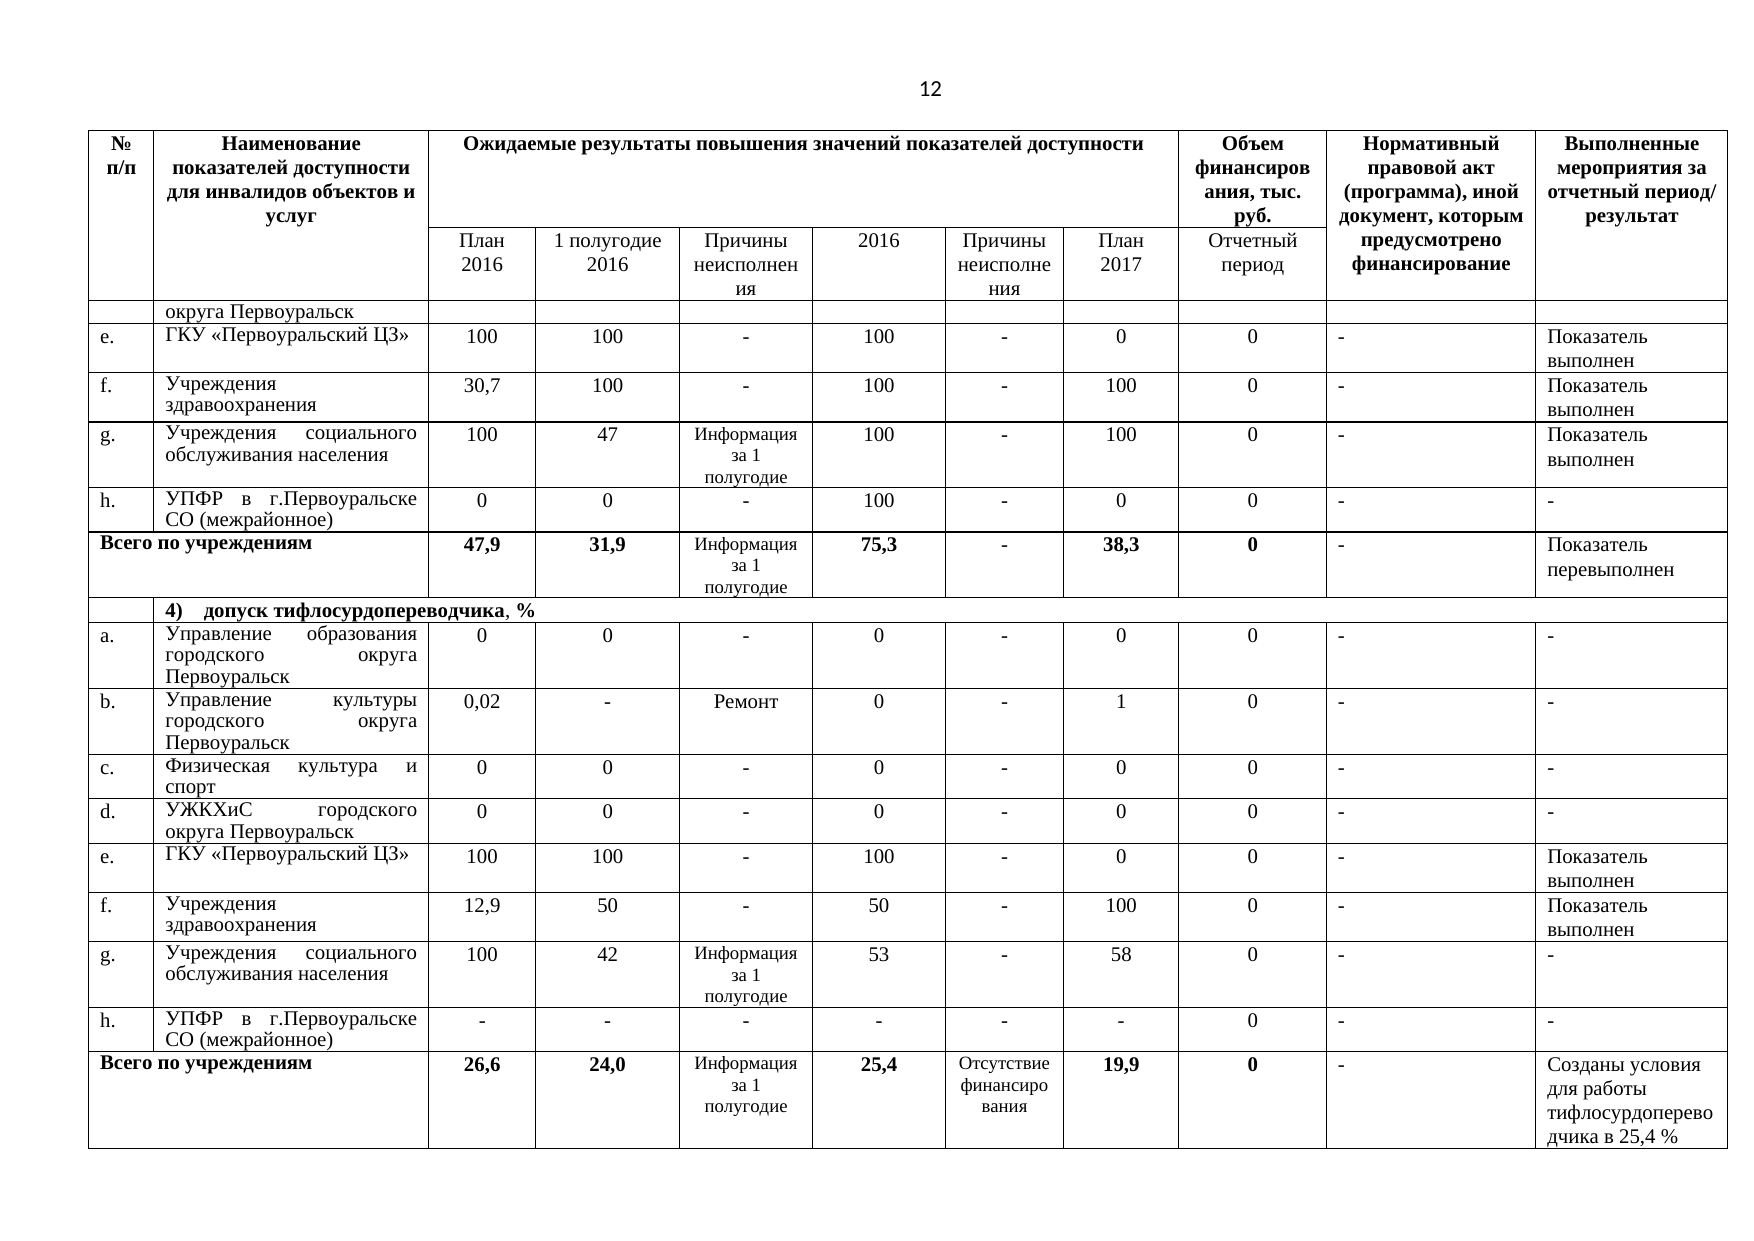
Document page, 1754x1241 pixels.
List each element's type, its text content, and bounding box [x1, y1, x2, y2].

table_cell 100 [1064, 423, 1178, 487]
table_cell 0 [1179, 423, 1326, 487]
table_cell 31,9 [536, 533, 679, 597]
table_cell 47 [536, 423, 679, 487]
table_cell Отчетный период [1179, 228, 1326, 300]
table_cell Созданы условия для работы тифлосурдопереводчика в 25,4 % учреждений [1536, 1052, 1727, 1148]
table_cell Информация за 1 полугодие [680, 942, 812, 1007]
table_cell - [946, 324, 1063, 372]
table_cell - [946, 623, 1063, 688]
table_cell [89, 488, 153, 531]
table_cell - [1327, 1008, 1535, 1051]
table_cell 0 [813, 755, 945, 798]
table_cell Показатель перевыполнен [1536, 533, 1727, 597]
table_cell 100 [813, 488, 945, 531]
table_cell 100 [536, 373, 679, 421]
table_cell 53 [813, 942, 945, 1007]
table_cell 0 [1064, 324, 1178, 372]
table_cell 0 [1179, 373, 1326, 421]
table_header Наименование показателей доступности для инвалидов объектов и услуг [154, 131, 428, 300]
table_cell [89, 1008, 153, 1051]
table_cell - [946, 755, 1063, 798]
table_cell - [1536, 623, 1727, 688]
table_cell 0 [1064, 488, 1178, 531]
table_cell УПФР в г.Первоуральске СО (межрайонное) [154, 1008, 428, 1051]
table_cell 1 [1064, 689, 1178, 754]
table_cell - [1536, 689, 1727, 754]
table_cell 50 [536, 893, 679, 941]
table_cell 0 [1179, 533, 1326, 597]
table_cell - [1327, 942, 1535, 1007]
table_cell 100 [429, 423, 535, 487]
table_cell допуск тифлосурдопереводчика, % [154, 598, 1727, 622]
table_cell 1 полугодие 2016 [536, 228, 679, 300]
table_cell 0 [1179, 799, 1326, 843]
table_cell 30,7 [429, 373, 535, 421]
table_cell Показатель выполнен [1536, 373, 1727, 421]
table_cell 24,0 [536, 1052, 679, 1148]
table_cell 0 [1179, 1052, 1326, 1148]
table_cell 0 [429, 799, 535, 843]
table_cell - [1536, 942, 1727, 1007]
table_cell - [1327, 799, 1535, 843]
table_cell 100 [429, 942, 535, 1007]
table_header № п/п [89, 131, 153, 300]
table_cell Управление образования городского округа Первоуральск [154, 623, 428, 688]
table_cell 100 [813, 373, 945, 421]
table_cell [89, 942, 153, 1007]
table_cell - [946, 689, 1063, 754]
table_cell - [680, 893, 812, 941]
table_cell 0 [1179, 623, 1326, 688]
table_cell ГКУ «Первоуральский ЦЗ» [154, 844, 428, 892]
table_cell [89, 844, 153, 892]
table_cell Ремонт [680, 689, 812, 754]
table_header Ожидаемые результаты повышения значений показателей доступности [429, 131, 1178, 227]
table_cell 0 [429, 301, 535, 323]
table_cell - [946, 1008, 1063, 1051]
table_cell 0 [1179, 942, 1326, 1007]
table_cell - [536, 1008, 679, 1051]
table_cell Управление культуры городского округа Первоуральск [154, 689, 428, 754]
table_cell - [680, 799, 812, 843]
table_cell [89, 755, 153, 798]
table_cell 0 [536, 755, 679, 798]
table_cell - [1536, 488, 1727, 531]
table_cell - [680, 1008, 812, 1051]
table_cell - [946, 533, 1063, 597]
table_cell - [1327, 893, 1535, 941]
table_cell - [1327, 533, 1535, 597]
table_cell 0 [1179, 1008, 1326, 1051]
table_cell 0 [1064, 844, 1178, 892]
table_cell 0 [1179, 844, 1326, 892]
table_cell ГКУ «Первоуральский ЦЗ» [154, 324, 428, 372]
table_cell Учреждения социального обслуживания населения [154, 423, 428, 487]
table_cell - [680, 301, 812, 323]
table_cell [89, 324, 153, 372]
table_cell - [1536, 799, 1727, 843]
table_cell 0 [536, 799, 679, 843]
table_cell 2016 [813, 228, 945, 300]
table_cell 0,02 [429, 689, 535, 754]
table_cell 42 [536, 942, 679, 1007]
table_cell Показатель выполнен [1536, 893, 1727, 941]
table_cell [89, 598, 153, 622]
table_cell 100 [429, 844, 535, 892]
table_cell 0 [813, 301, 945, 323]
table_cell - [1064, 1008, 1178, 1051]
table_cell Всего по учреждениям [89, 1052, 428, 1148]
table_cell - [813, 1008, 945, 1051]
table_cell [89, 893, 153, 941]
table_cell Информация за 1 полугодие [680, 1052, 812, 1148]
table_cell 0 [536, 488, 679, 531]
table_cell 0 [1179, 755, 1326, 798]
table_cell Учреждения здравоохранения [154, 893, 428, 941]
table_cell 26,6 [429, 1052, 535, 1148]
table_cell 100 [813, 423, 945, 487]
table_cell - [1536, 301, 1727, 323]
table_cell - [1327, 373, 1535, 421]
table_cell 0 [429, 755, 535, 798]
table_cell Показатель выполнен [1536, 324, 1727, 372]
table_cell 100 [1064, 893, 1178, 941]
table_cell Учреждения социального обслуживания населения [154, 942, 428, 1007]
table_cell Физическая культура и спорт [154, 755, 428, 798]
table_cell - [680, 324, 812, 372]
table_cell - [1327, 423, 1535, 487]
table_cell 100 [813, 324, 945, 372]
table_cell Информация за 1 полугодие [680, 533, 812, 597]
table_cell 47,9 [429, 533, 535, 597]
table_cell 0 [813, 799, 945, 843]
table_cell - [1536, 1008, 1727, 1051]
table_cell План 2016 [429, 228, 535, 300]
table_cell 38,3 [1064, 533, 1178, 597]
table_cell 25,4 [813, 1052, 945, 1148]
table_cell 0 [813, 623, 945, 688]
table_cell 100 [429, 324, 535, 372]
table_cell Учреждения здравоохранения [154, 373, 428, 421]
table_cell 100 [813, 844, 945, 892]
table_cell Показатель выполнен [1536, 423, 1727, 487]
table_cell - [680, 373, 812, 421]
table_cell 50 [813, 893, 945, 941]
table_cell - [1536, 755, 1727, 798]
table_cell Отсутствие финансирования [946, 1052, 1063, 1148]
table_cell - [946, 893, 1063, 941]
table_cell 58 [1064, 942, 1178, 1007]
table_cell - [1327, 488, 1535, 531]
table_cell 0 [429, 488, 535, 531]
table_cell 0 [1179, 689, 1326, 754]
table_cell 0 [429, 623, 535, 688]
table_cell 12,9 [429, 893, 535, 941]
table_cell Причины неисполнения [946, 228, 1063, 300]
table_cell - [1327, 755, 1535, 798]
table_cell - [946, 373, 1063, 421]
table_cell [89, 623, 153, 688]
table_cell Информация за 1 полугодие [680, 423, 812, 487]
table_cell - [680, 844, 812, 892]
table_cell - [946, 423, 1063, 487]
table_cell 0 [1064, 755, 1178, 798]
table_cell - [1327, 844, 1535, 892]
table_cell - [1327, 301, 1535, 323]
table_cell 0 [536, 623, 679, 688]
table_cell УЖКХиС городского округа Первоуральск [154, 799, 428, 843]
table_header Выполненные мероприятия за отчетный период/ результат [1536, 131, 1727, 300]
table_header Нормативный правовой акт (программа), иной документ, которым предусмотрено финансирование [1327, 131, 1535, 300]
table_cell 0 [1064, 623, 1178, 688]
table_cell 75,3 [813, 533, 945, 597]
table_cell 0 [536, 301, 679, 323]
table_cell 0 [1064, 799, 1178, 843]
table_cell [89, 689, 153, 754]
table_cell План 2017 [1064, 228, 1178, 300]
table_header Объем финансирования, тыс. руб. [1179, 131, 1326, 227]
table_cell [89, 373, 153, 421]
table_cell [89, 423, 153, 487]
table_cell 100 [536, 324, 679, 372]
table_cell - [1327, 623, 1535, 688]
table_cell - [946, 301, 1063, 323]
table_cell УЖКХиС городского округа Первоуральск [154, 301, 428, 323]
table_cell 0 [1179, 488, 1326, 531]
table_cell - [429, 1008, 535, 1051]
table_cell - [946, 488, 1063, 531]
table_cell 4 [1064, 301, 1178, 323]
table_cell [89, 799, 153, 843]
table_cell - [680, 623, 812, 688]
table_cell - [1327, 324, 1535, 372]
table_cell - [946, 844, 1063, 892]
table_cell 0 [1179, 324, 1326, 372]
table_cell Всего по учреждениям [89, 533, 428, 597]
table_cell 0 [813, 689, 945, 754]
table_cell 0 [1179, 893, 1326, 941]
table_cell - [1327, 689, 1535, 754]
table_cell УПФР в г.Первоуральске СО (межрайонное) [154, 488, 428, 531]
table_cell - [946, 799, 1063, 843]
table_cell 100 [536, 844, 679, 892]
table_cell - [680, 755, 812, 798]
table_cell - [680, 488, 812, 531]
table_cell - [946, 942, 1063, 1007]
table_cell - [536, 689, 679, 754]
table_cell 0 [1179, 301, 1326, 323]
table_cell Показатель выполнен [1536, 844, 1727, 892]
table_cell 100 [1064, 373, 1178, 421]
table_cell [89, 301, 153, 323]
table_cell - [1327, 1052, 1535, 1148]
table_cell Причины неисполнения [680, 228, 812, 300]
table_cell 19,9 [1064, 1052, 1178, 1148]
